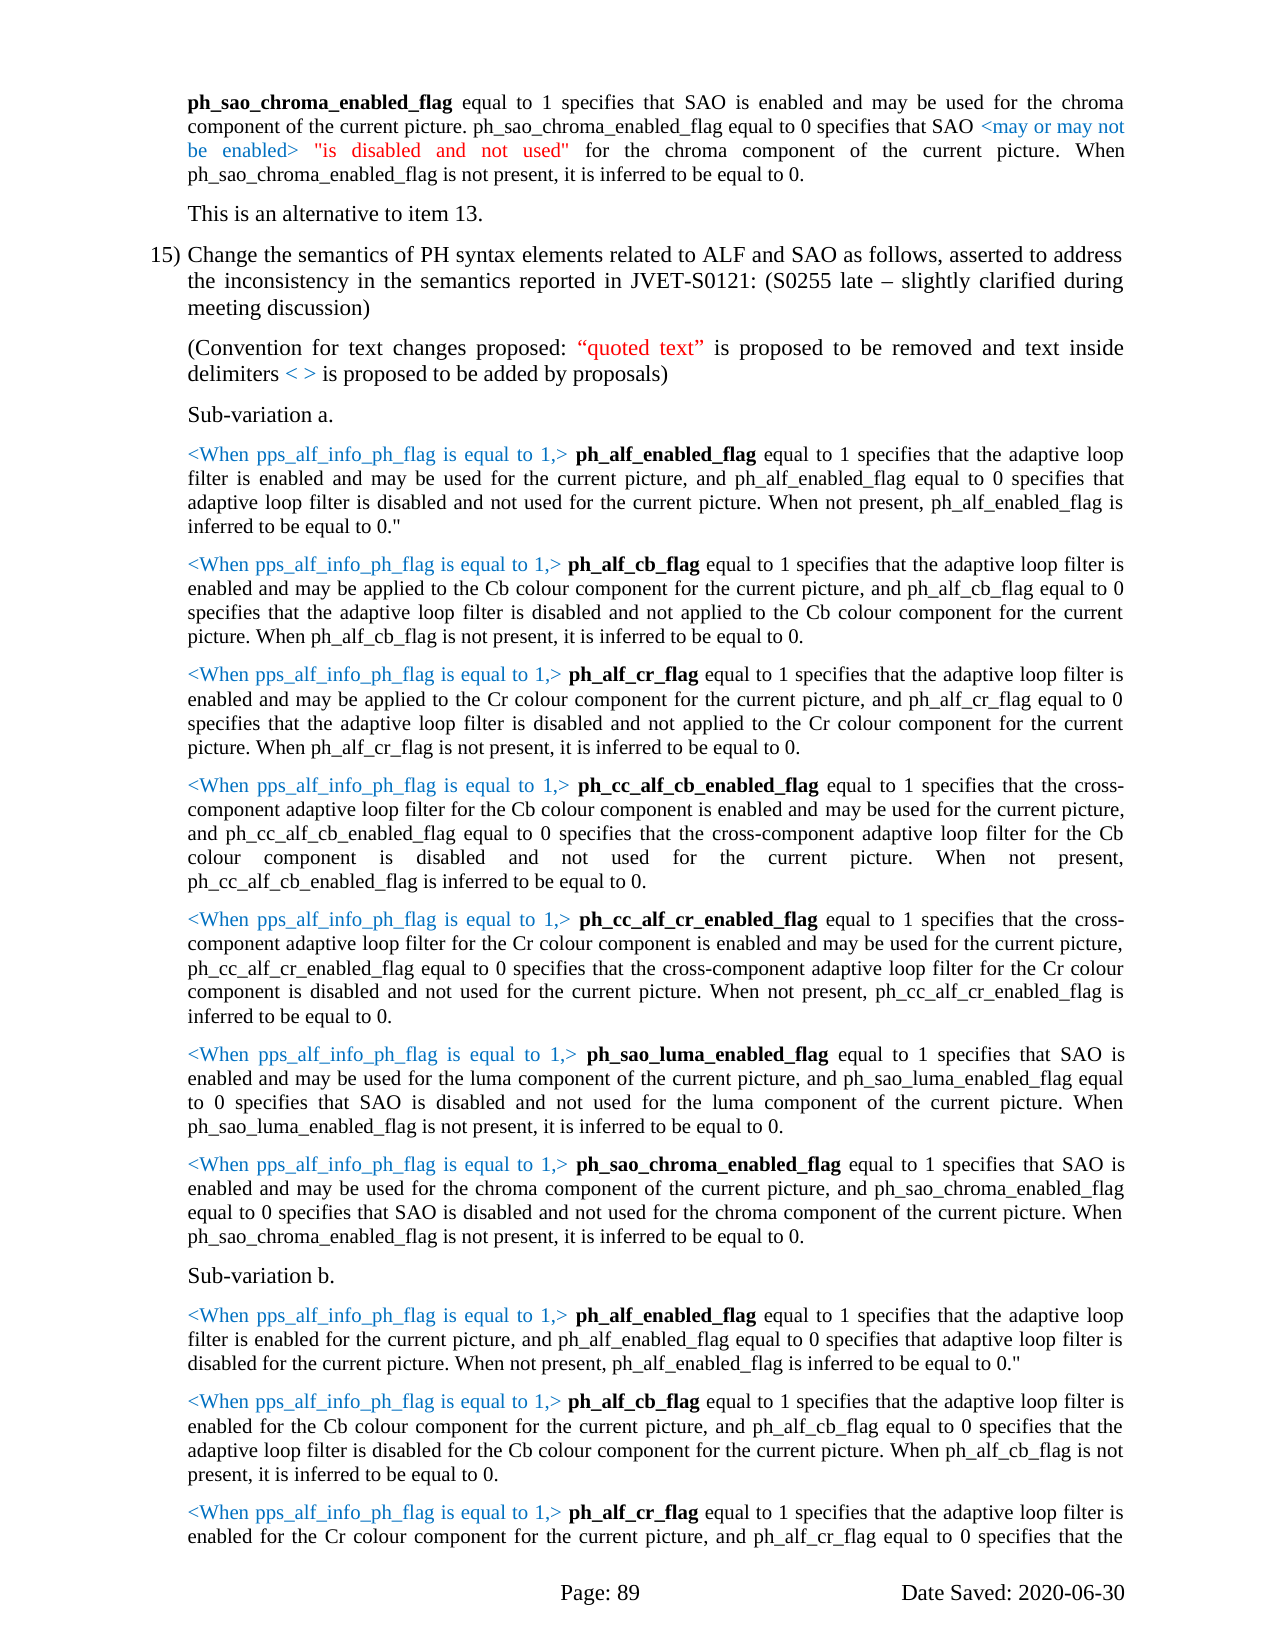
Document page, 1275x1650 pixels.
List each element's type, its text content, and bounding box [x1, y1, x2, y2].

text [187, 1500, 1125, 1548]
text This is an alternative to item 13. [187, 200, 1125, 227]
text ph_sao_chroma_enabled_flag equal to 1 specifies that SAO is enabled and may be used for the chroma component of the current picture. ph_sao_chroma_enabled_flag equal to 0 specifies that SAO <may or may not be enabled> "is disabled and not used" for the chroma component of the current picture. When ph_sao_chroma_enabled_flag is not present, it is inferred to be equal to 0. [187, 90, 1125, 186]
text (Convention for text changes proposed: “quoted text” is proposed to be removed and text inside delimiters < > is proposed to be added by proposals) [187, 334, 1125, 387]
text <When pps_alf_info_ph_flag is equal to 1,> ph_alf_cb_flag equal to 1 specifies that the adaptive loop filter is enabled for the Cb colour component for the current picture, and ph_alf_cb_flag equal to 0 specifies that the adaptive loop filter is disabled for the Cb colour component for the current picture. When ph_alf_cb_flag is not present, it is inferred to be equal to 0. [187, 1389, 1125, 1486]
text <When pps_alf_info_ph_flag is equal to 1,> ph_sao_luma_enabled_flag equal to 1 specifies that SAO is enabled and may be used for the luma component of the current picture, and ph_sao_luma_enabled_flag equal to 0 specifies that SAO is disabled and not used for the luma component of the current picture. When ph_sao_luma_enabled_flag is not present, it is inferred to be equal to 0. [187, 1042, 1125, 1138]
text <When pps_alf_info_ph_flag is equal to 1,> ph_cc_alf_cr_enabled_flag equal to 1 specifies that the cross-component adaptive loop filter for the Cr colour component is enabled and may be used for the current picture, ph_cc_alf_cr_enabled_flag equal to 0 specifies that the cross-component adaptive loop filter for the Cr colour component is disabled and not used for the current picture. When not present, ph_cc_alf_cr_enabled_flag is inferred to be equal to 0. [187, 907, 1125, 1028]
text <When pps_alf_info_ph_flag is equal to 1,> ph_alf_enabled_flag equal to 1 specifies that the adaptive loop filter is enabled for the current picture, and ph_alf_enabled_flag equal to 0 specifies that adaptive loop filter is disabled for the current picture. When not present, ph_alf_enabled_flag is inferred to be equal to 0." [187, 1303, 1125, 1375]
text <When pps_alf_info_ph_flag is equal to 1,> ph_alf_enabled_flag equal to 1 specifies that the adaptive loop filter is enabled and may be used for the current picture, and ph_alf_enabled_flag equal to 0 specifies that adaptive loop filter is disabled and not used for the current picture. When not present, ph_alf_enabled_flag is inferred to be equal to 0." [187, 442, 1125, 538]
text Sub-variation a. [187, 401, 1125, 427]
text Sub-variation b. [187, 1263, 1125, 1289]
text <When pps_alf_info_ph_flag is equal to 1,> ph_cc_alf_cb_enabled_flag equal to 1 specifies that the cross-component adaptive loop filter for the Cb colour component is enabled and may be used for the current picture, and ph_cc_alf_cb_enabled_flag equal to 0 specifies that the cross-component adaptive loop filter for the Cb colour component is disabled and not used for the current picture. When not present, ph_cc_alf_cb_enabled_flag is inferred to be equal to 0. [187, 773, 1125, 893]
list Change the semantics of PH syntax elements related to ALF and SAO as follows, asserted to address the inconsistency in the semantics reported in JVET-S0121: (S0255 late – slightly clarified during meeting discussion) [150, 241, 1125, 320]
text <When pps_alf_info_ph_flag is equal to 1,> ph_sao_chroma_enabled_flag equal to 1 specifies that SAO is enabled and may be used for the chroma component of the current picture, and ph_sao_chroma_enabled_flag equal to 0 specifies that SAO is disabled and not used for the chroma component of the current picture. When ph_sao_chroma_enabled_flag is not present, it is inferred to be equal to 0. [187, 1152, 1125, 1248]
text <When pps_alf_info_ph_flag is equal to 1,> ph_alf_cb_flag equal to 1 specifies that the adaptive loop filter is enabled and may be applied to the Cb colour component for the current picture, and ph_alf_cb_flag equal to 0 specifies that the adaptive loop filter is disabled and not applied to the Cb colour component for the current picture. When ph_alf_cb_flag is not present, it is inferred to be equal to 0. [187, 552, 1125, 648]
text <When pps_alf_info_ph_flag is equal to 1,> ph_alf_cr_flag equal to 1 specifies that the adaptive loop filter is enabled and may be applied to the Cr colour component for the current picture, and ph_alf_cr_flag equal to 0 specifies that the adaptive loop filter is disabled and not applied to the Cr colour component for the current picture. When ph_alf_cr_flag is not present, it is inferred to be equal to 0. [187, 662, 1125, 759]
